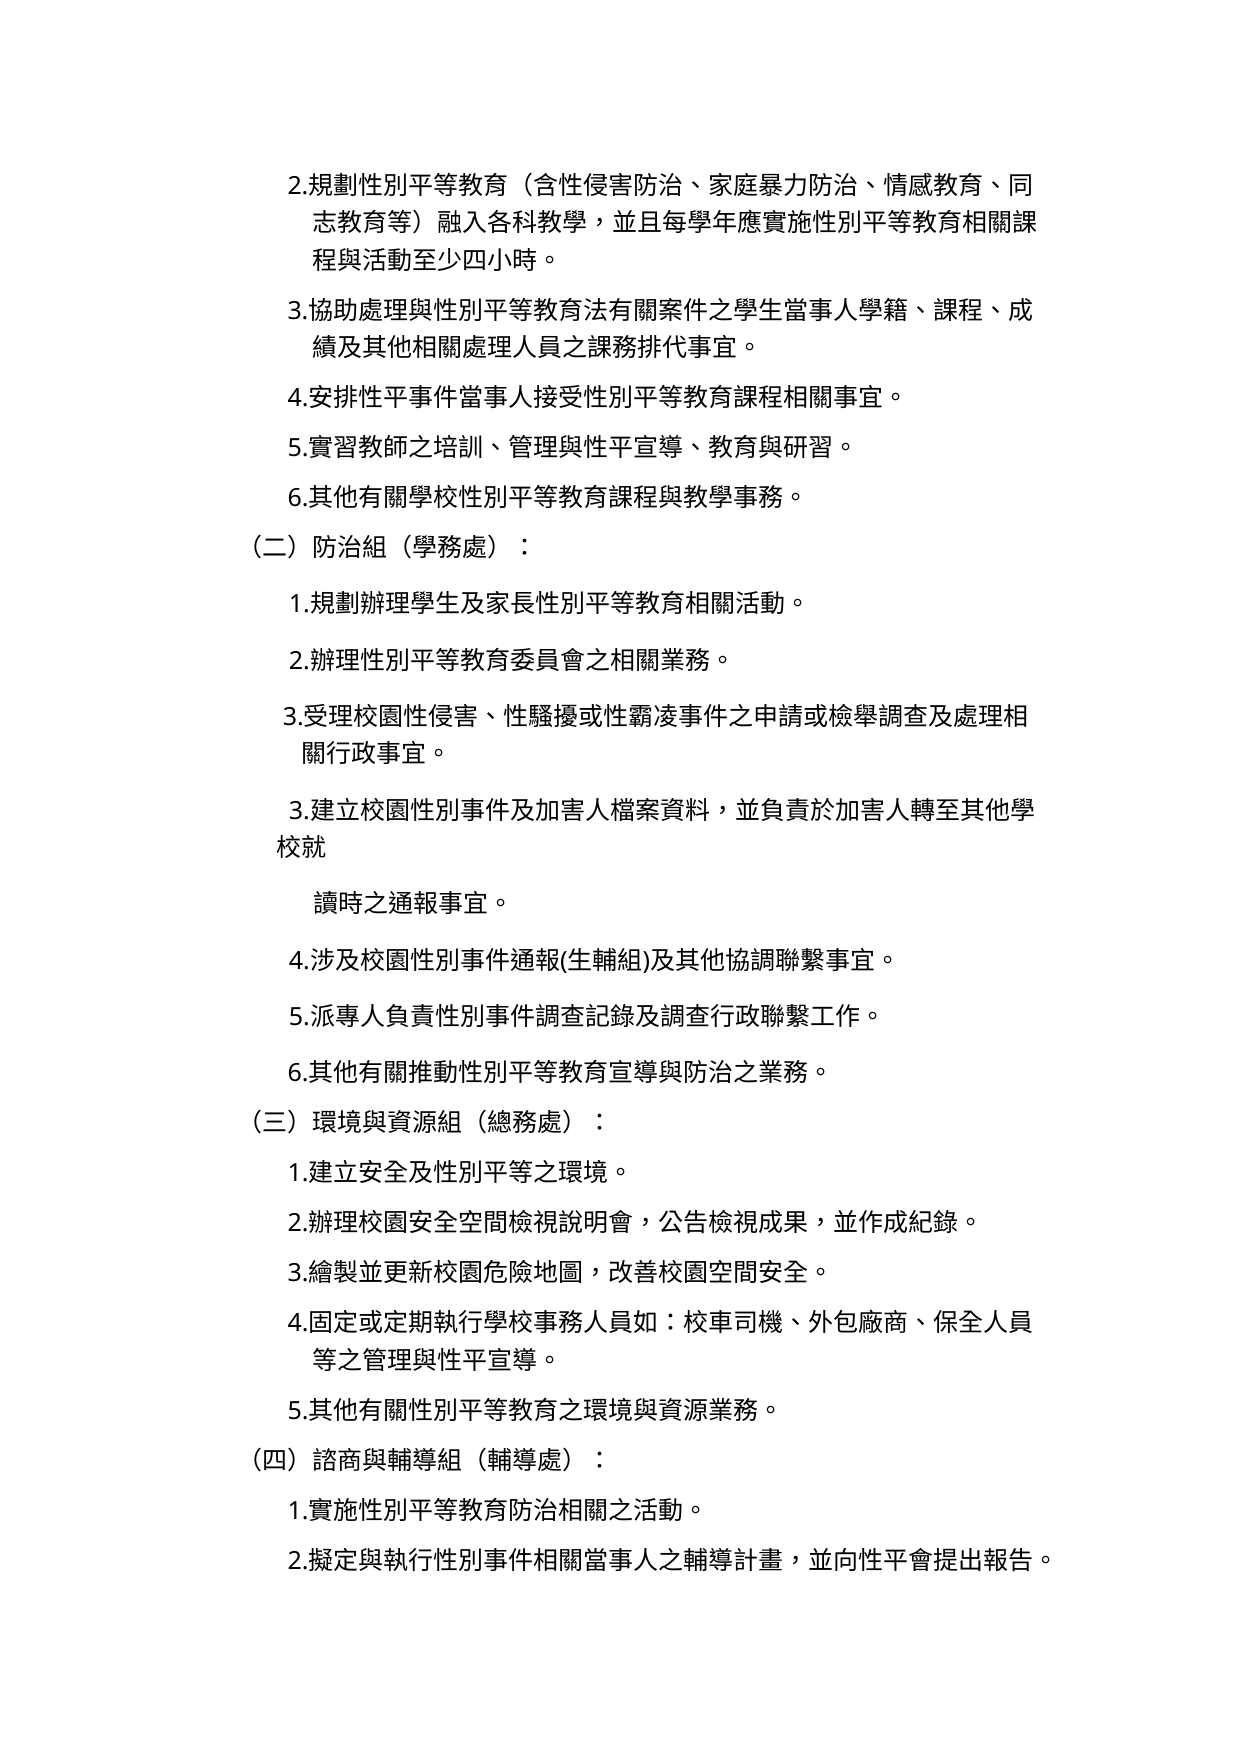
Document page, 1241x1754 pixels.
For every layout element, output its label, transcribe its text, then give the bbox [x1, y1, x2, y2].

text 1.實施性別平等教育防治相關之活動。 [287, 1489, 1053, 1527]
text 5.派專人負責性別事件調查記錄及調查行政聯繫工作。 [276, 996, 1053, 1033]
text 1.建立安全及性別平等之環境。 [287, 1152, 1053, 1189]
text 4.固定或定期執行學校事務人員如：校車司機、外包廠商、保全人員等之管理與性平宣導。 [287, 1302, 1053, 1377]
text （三）環境與資源組（總務處）： [237, 1102, 1053, 1139]
text 6.其他有關推動性別平等教育宣導與防治之業務。 [287, 1052, 1053, 1089]
text 3.受理校園性侵害、性騷擾或性霸凌事件之申請或檢舉調查及處理相關行政事宜。 [276, 696, 1053, 771]
text 1.規劃辦理學生及家長性別平等教育相關活動。 [276, 583, 1053, 621]
text 3.繪製並更新校園危險地圖，改善校園空間安全。 [287, 1252, 1053, 1289]
text 2.辦理校園安全空間檢視說明會，公告檢視成果，並作成紀錄。 [287, 1202, 1053, 1239]
text 4.涉及校園性別事件通報(生輔組)及其他協調聯繫事宜。 [276, 939, 1053, 977]
text 3.建立校園性別事件及加害人檔案資料，並負責於加害人轉至其他學校就 [276, 789, 1053, 864]
text 2.擬定與執行性別事件相關當事人之輔導計畫，並向性平會提出報告。 [287, 1539, 1053, 1577]
text 6.其他有關學校性別平等教育課程與教學事務。 [287, 477, 1053, 514]
text 讀時之通報事宜。 [276, 883, 1053, 921]
text 3.協助處理與性別平等教育法有關案件之學生當事人學籍、課程、成績及其他相關處理人員之課務排代事宜。 [287, 289, 1053, 364]
text 2.辦理性別平等教育委員會之相關業務。 [276, 639, 1053, 677]
text （四）諮商與輔導組（輔導處）： [237, 1439, 1053, 1477]
text 5.實習教師之培訓、管理與性平宣導、教育與研習。 [287, 427, 1053, 464]
text （二）防治組（學務處）： [237, 527, 1053, 564]
text 2.規劃性別平等教育（含性侵害防治、家庭暴力防治、情感教育、同志教育等）融入各科教學，並且每學年應實施性別平等教育相關課程與活動至少四小時。 [287, 164, 1053, 277]
text 5.其他有關性別平等教育之環境與資源業務。 [287, 1389, 1053, 1427]
text 4.安排性平事件當事人接受性別平等教育課程相關事宜。 [287, 377, 1053, 414]
